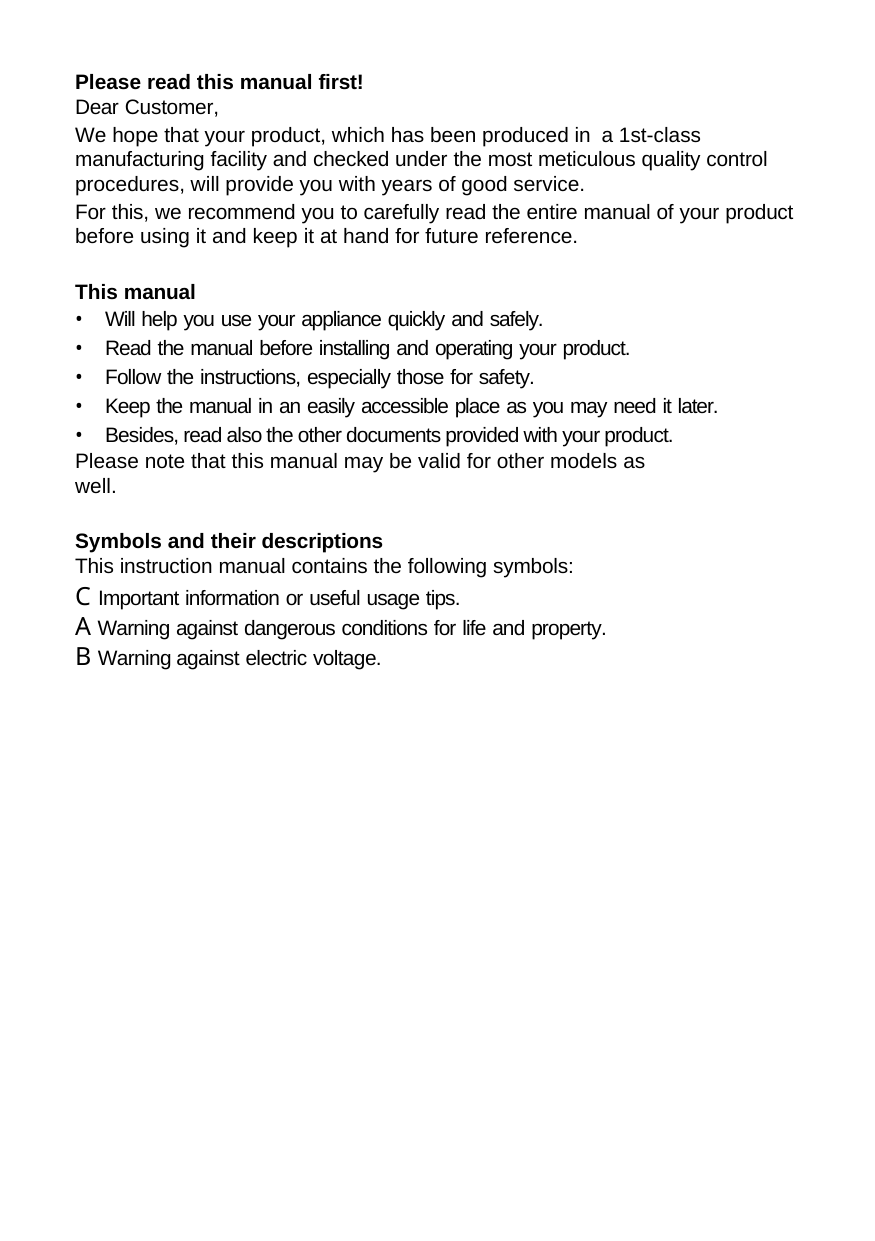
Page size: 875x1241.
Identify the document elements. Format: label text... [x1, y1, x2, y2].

text B Warning against electric voltage. [75, 642, 812, 672]
subtitle Please read this manual first! [75, 70, 812, 94]
text This instruction manual contains the following symbols: [75, 554, 812, 578]
subtitle This manual [75, 280, 812, 304]
list Read the manual before installing and operating your product. [75, 333, 812, 362]
list Keep the manual in an easily accessible place as you may need it later. [75, 391, 812, 419]
text Dear Customer, [75, 95, 812, 119]
text We hope that your product, which has been produced in a 1st-class manufacturing facility and checked under the most meticulous quality control procedures, will provide you with years of good service. [75, 123, 812, 196]
text For this, we recommend you to carefully read the entire manual of your product before using it and keep it at hand for future reference. [75, 200, 812, 248]
list Besides, read also the other documents provided with your product. Please note that this manual may be valid for other models as well. [75, 420, 682, 497]
text A Warning against dangerous conditions for life and property. [75, 612, 812, 642]
list Follow the instructions, especially those for safety. [75, 362, 812, 390]
list Will help you use your appliance quickly and safely. [75, 304, 812, 333]
text C Important information or useful usage tips. [75, 581, 812, 612]
subtitle Symbols and their descriptions [75, 529, 812, 553]
